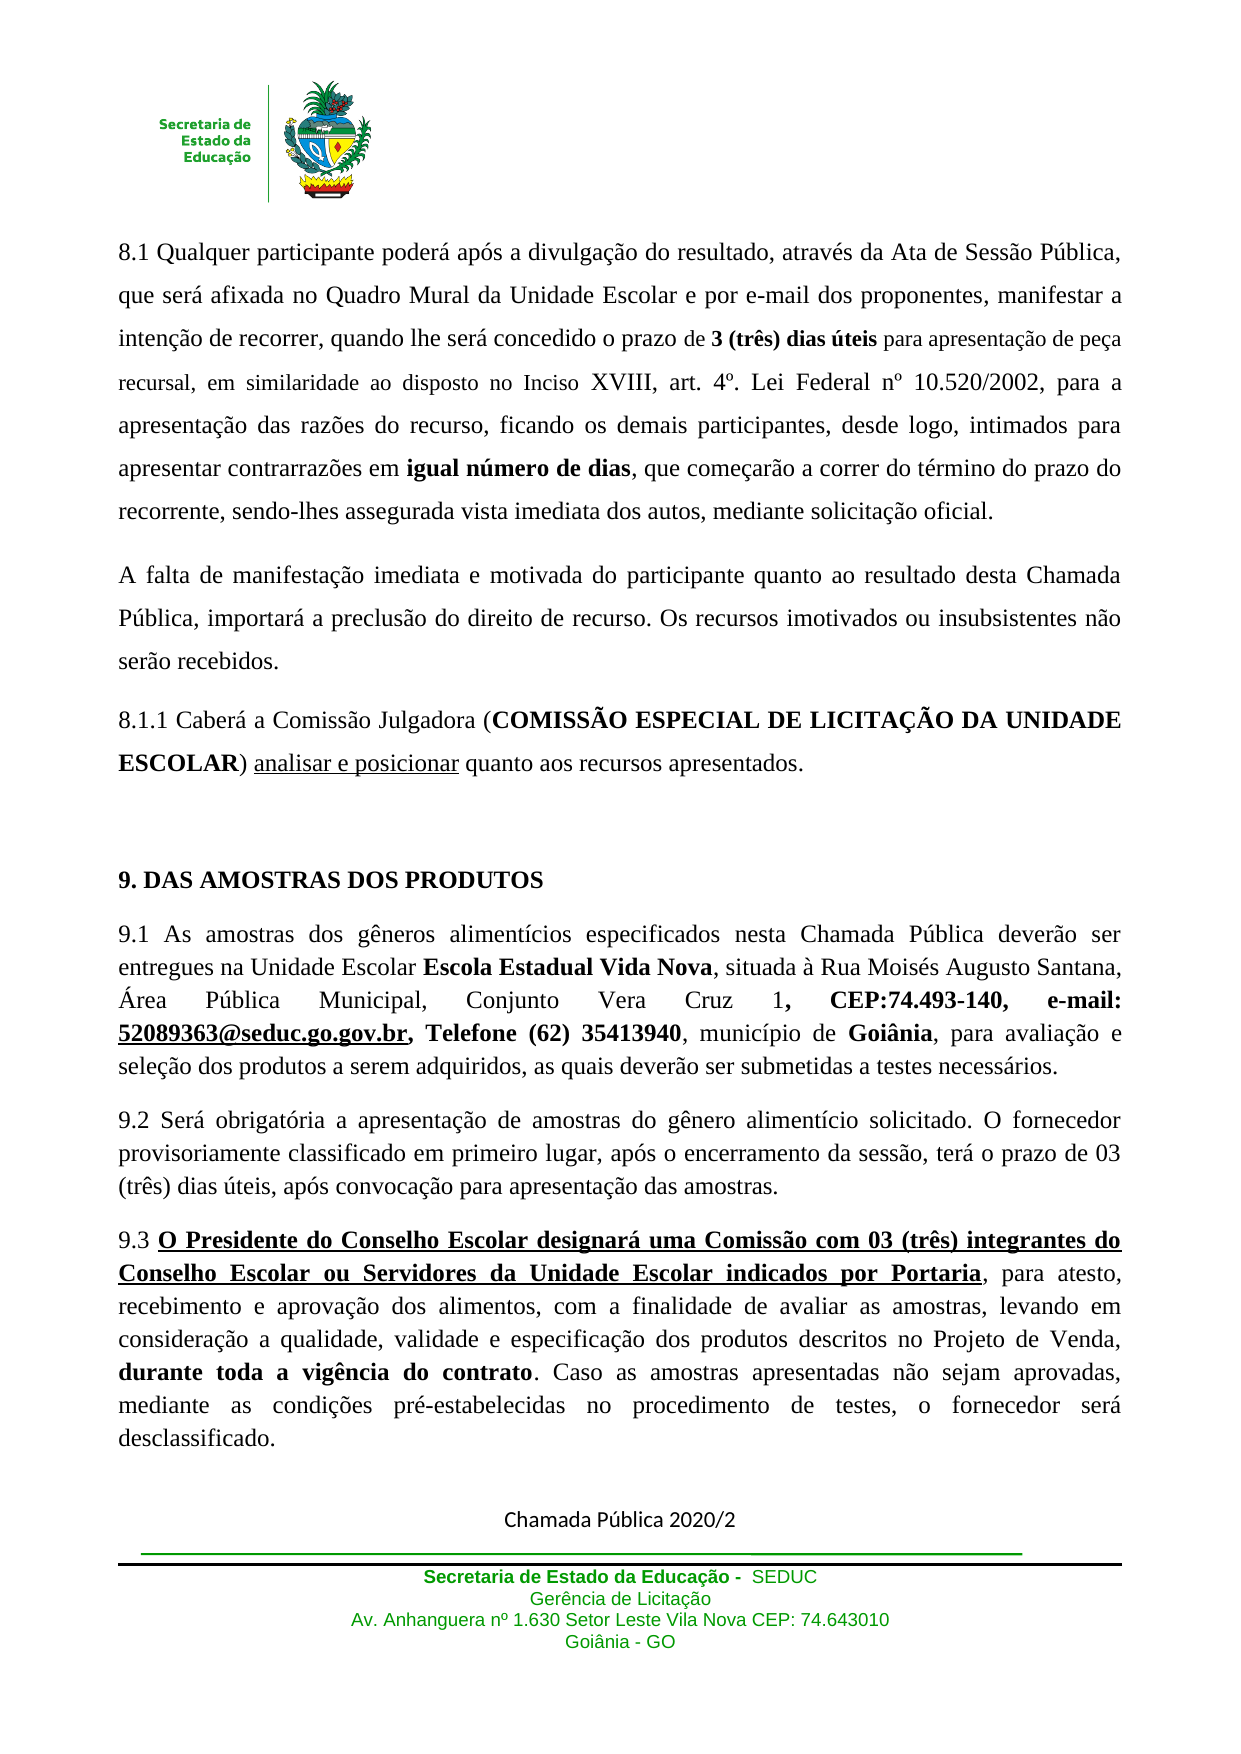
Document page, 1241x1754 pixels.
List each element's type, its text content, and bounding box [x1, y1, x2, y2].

text A falta de manifestação imediata e motivada do participante quanto ao resultado desta Chamada Pública, importará a preclusão do direito de recurso. Os recursos imotivados ou insubsistentes não serão recebidos. [118, 560, 1122, 675]
text 9.2 Será obrigatória a apresentação de amostras do gênero alimentício solicitado. O fornecedor provisoriamente classificado em primeiro lugar, após o encerramento da sessão, terá o prazo de 03 (três) dias úteis, após convocação para apresentação das amostras. [118, 1105, 1122, 1200]
text 9.1 As amostras dos gêneros alimentícios especificados nesta Chamada Pública deverão ser entregues na Unidade Escolar Escola Estadual Vida Nova, situada à Rua Moisés Augusto Santana, Área Pública Municipal, Conjunto Vera Cruz 1, CEP:74.493-140, e-mail: 52089363@seduc.go.gov.br, Telefone (62) 35413940, município de Goiânia, para avaliação e seleção dos produtos a serem adquiridos, as quais deverão ser submetidas a testes necessários. [118, 919, 1122, 1080]
text 8.1 Qualquer participante poderá após a divulgação do resultado, através da Ata de Sessão Pública, que será afixada no Quadro Mural da Unidade Escolar e por e-mail dos proponentes, manifestar a intenção de recorrer, quando lhe será concedido o prazo de 3 (três) dias úteis para apresentação de peça recursal, em similaridade ao disposto no Inciso XVIII, art. 4º. Lei Federal nº 10.520/2002, para a apresentação das razões do recurso, ficando os demais participantes, desde logo, intimados para apresentar contrarrazões em igual número de dias, que começarão a correr do término do prazo do recorrente, sendo-lhes assegurada vista imediata dos autos, mediante solicitação oficial. [118, 237, 1122, 525]
picture [118, 73, 412, 210]
text 8.1.1 Caberá a Comissão Julgadora (COMISSÃO ESPECIAL DE LICITAÇÃO DA UNIDADE ESCOLAR) analisar e posicionar quanto aos recursos apresentados. [118, 705, 1122, 777]
text 9.3 O Presidente do Conselho Escolar designará uma Comissão com 03 (três) integrantes do Conselho Escolar ou Servidores da Unidade Escolar indicados por Portaria, para atesto, recebimento e aprovação dos alimentos, com a finalidade de avaliar as amostras, levando em consideração a qualidade, validade e especificação dos produtos descritos no Projeto de Venda, durante toda a vigência do contrato. Caso as amostras apresentadas não sejam aprovadas, mediante as condições pré-estabelecidas no procedimento de testes, o fornecedor será desclassificado. [118, 1225, 1122, 1452]
text 9. DAS AMOSTRAS DOS PRODUTOS [118, 866, 1028, 894]
